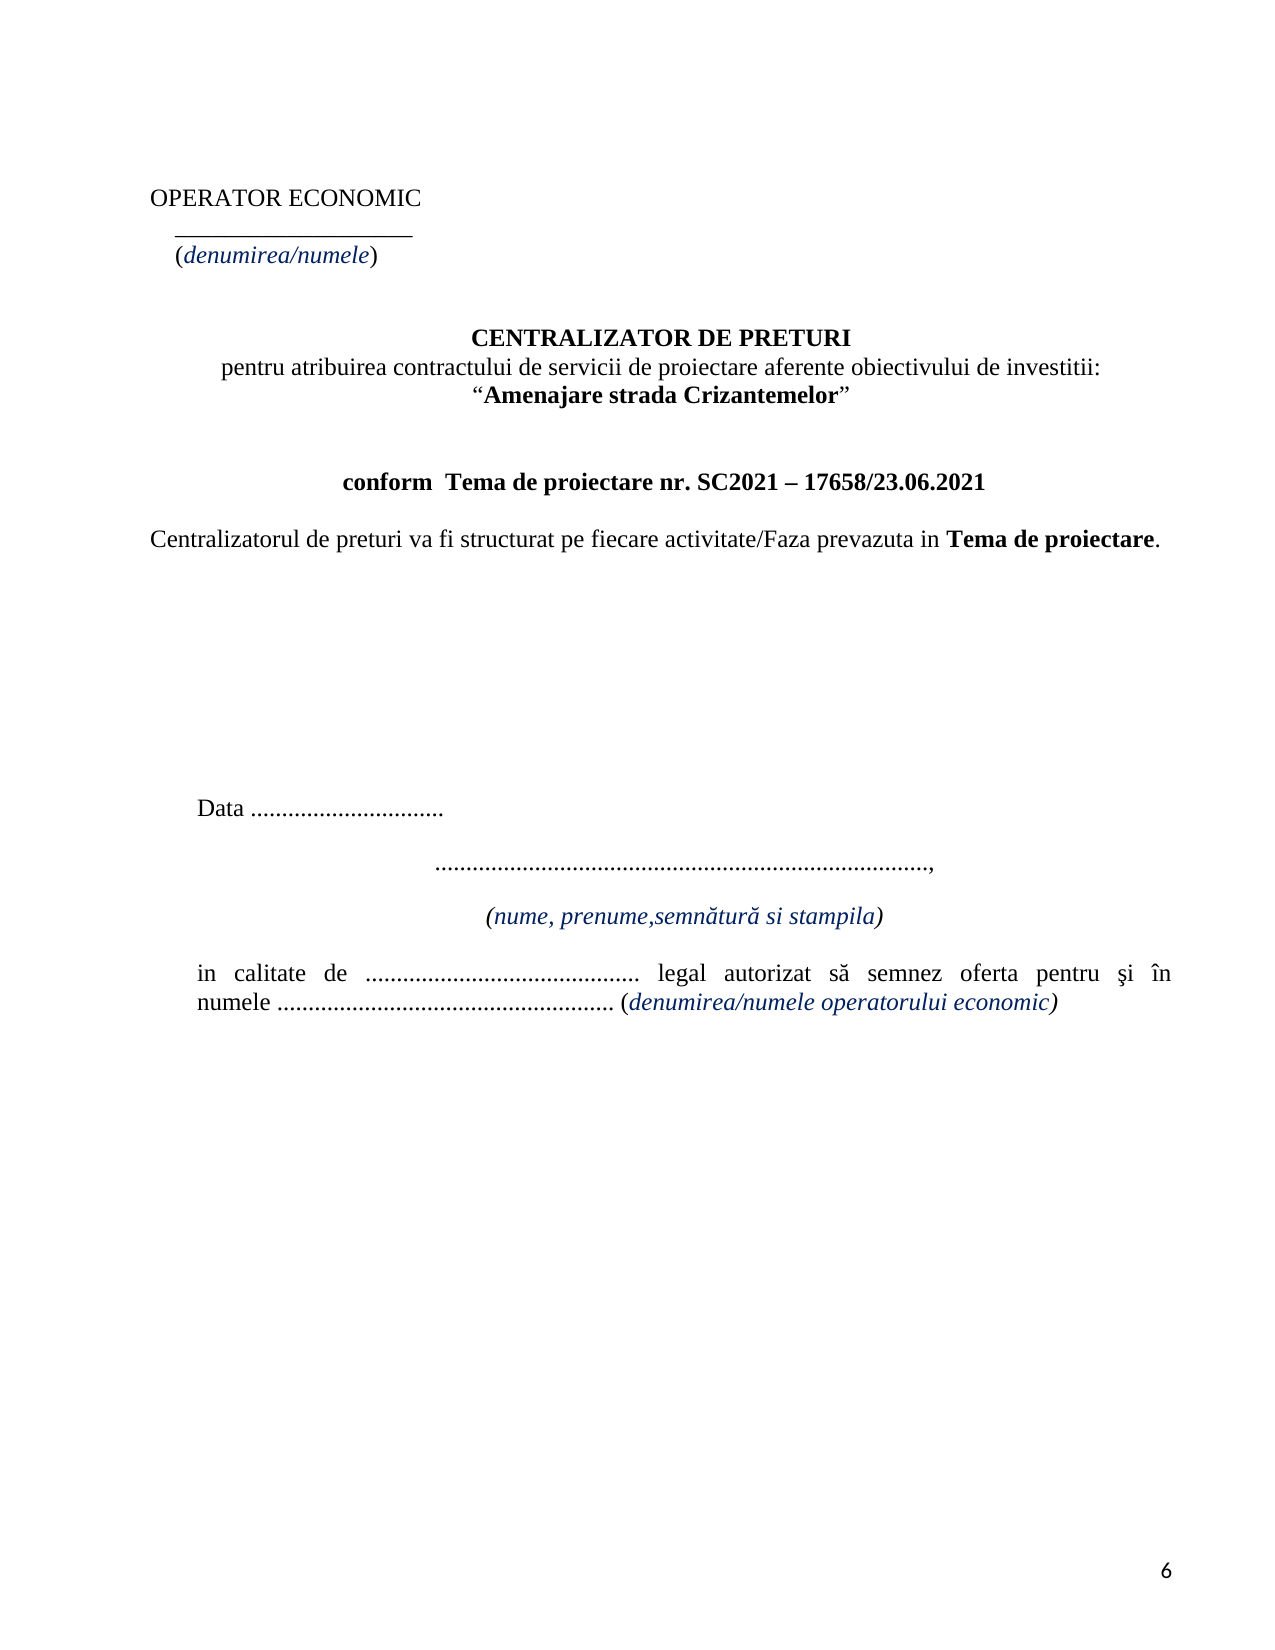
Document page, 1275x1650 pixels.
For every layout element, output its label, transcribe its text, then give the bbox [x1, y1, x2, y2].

text OPERATOR ECONOMIC [150, 183, 1172, 211]
text pentru atribuirea contractului de servicii de proiectare aferente obiectivului de investitii: [150, 352, 1172, 380]
text “Amenajare strada Crizantemelor” [150, 380, 1172, 409]
text conform Tema de proiectare nr. SC2021 – 17658/23.06.2021 [150, 467, 1172, 495]
text ..............................................................................., [197, 847, 1172, 876]
text in calitate de ............................................ legal autorizat să semnez oferta pentru şi în numele ...................................................... (denumirea/numele operatorului economic) [197, 958, 1172, 1016]
text (denumirea/numele) [150, 240, 1172, 269]
text Centralizatorul de preturi va fi structurat pe fiecare activitate/Faza prevazuta in Tema de proiectare. [150, 524, 1172, 553]
text ___________________ [150, 211, 1172, 240]
text Data ............................... [197, 793, 1172, 822]
text (nume, prenume,semnătură si stampila) [197, 901, 1172, 930]
text CENTRALIZATOR DE PRETURI [150, 323, 1172, 352]
